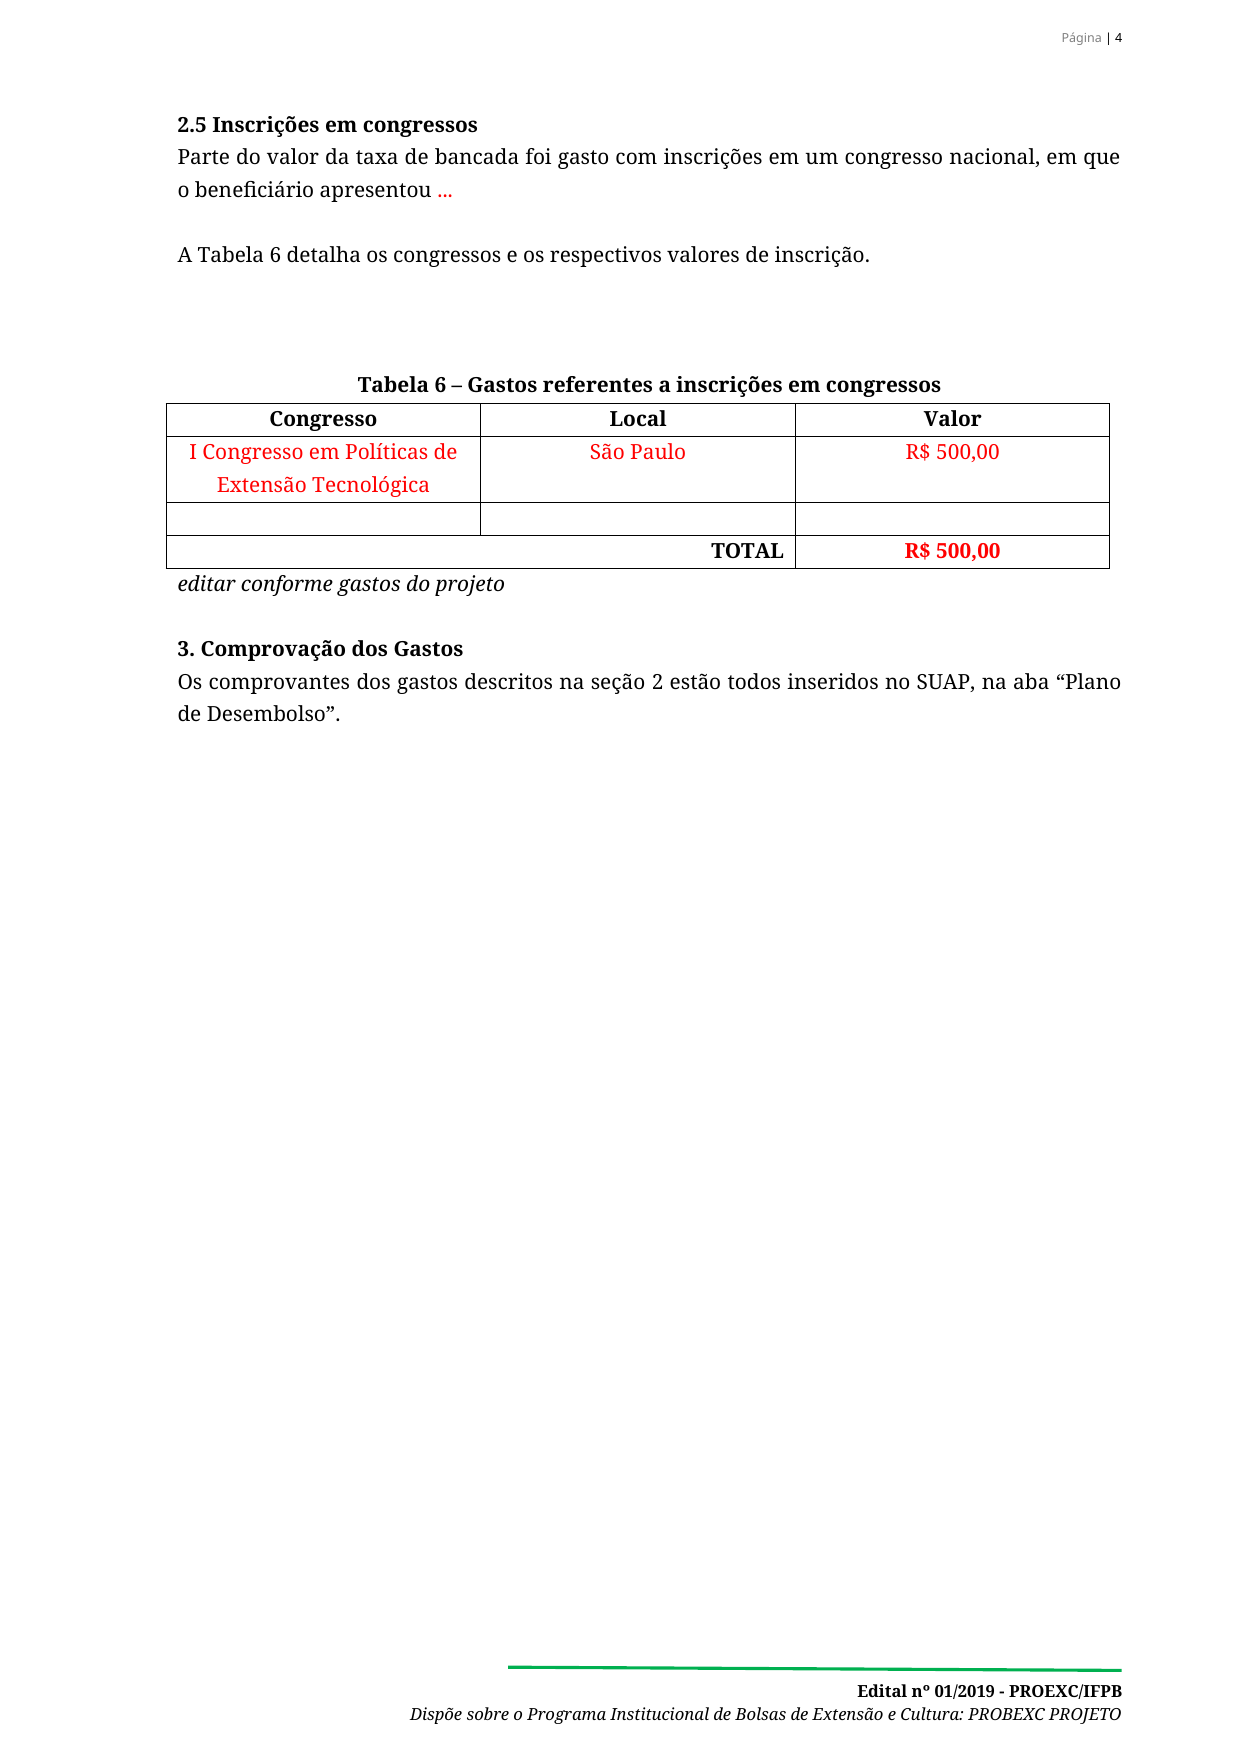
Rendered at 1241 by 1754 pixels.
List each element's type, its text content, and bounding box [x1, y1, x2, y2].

table_cell TOTAL [167, 536, 795, 568]
table_cell [796, 503, 1109, 535]
table_cell [167, 503, 480, 535]
text 3. Comprovação dos Gastos [177, 634, 1122, 663]
text Parte do valor da taxa de bancada foi gasto com inscrições em um congresso nacional, em que o beneficiário apresentou ... [177, 142, 1122, 203]
table_header Congresso [167, 404, 480, 436]
table_cell I Congresso em Políticas de Extensão Tecnológica [167, 437, 480, 502]
text editar conforme gastos do projeto [177, 569, 1122, 597]
table_cell São Paulo [481, 437, 795, 502]
table_header Valor [796, 404, 1109, 436]
table_header Local [481, 404, 795, 436]
text A Tabela 6 detalha os congressos e os respectivos valores de inscrição. [177, 240, 1122, 269]
table_cell [481, 503, 795, 535]
table_cell R$ 500,00 [796, 536, 1109, 568]
text Tabela 6 – Gastos referentes a inscrições em congressos [177, 371, 1122, 399]
table_cell R$ 500,00 [796, 437, 1109, 502]
text 2.5 Inscrições em congressos [177, 110, 1122, 138]
text Os comprovantes dos gastos descritos na seção 2 estão todos inseridos no SUAP, na aba “Plano de Desembolso”. [177, 667, 1122, 728]
